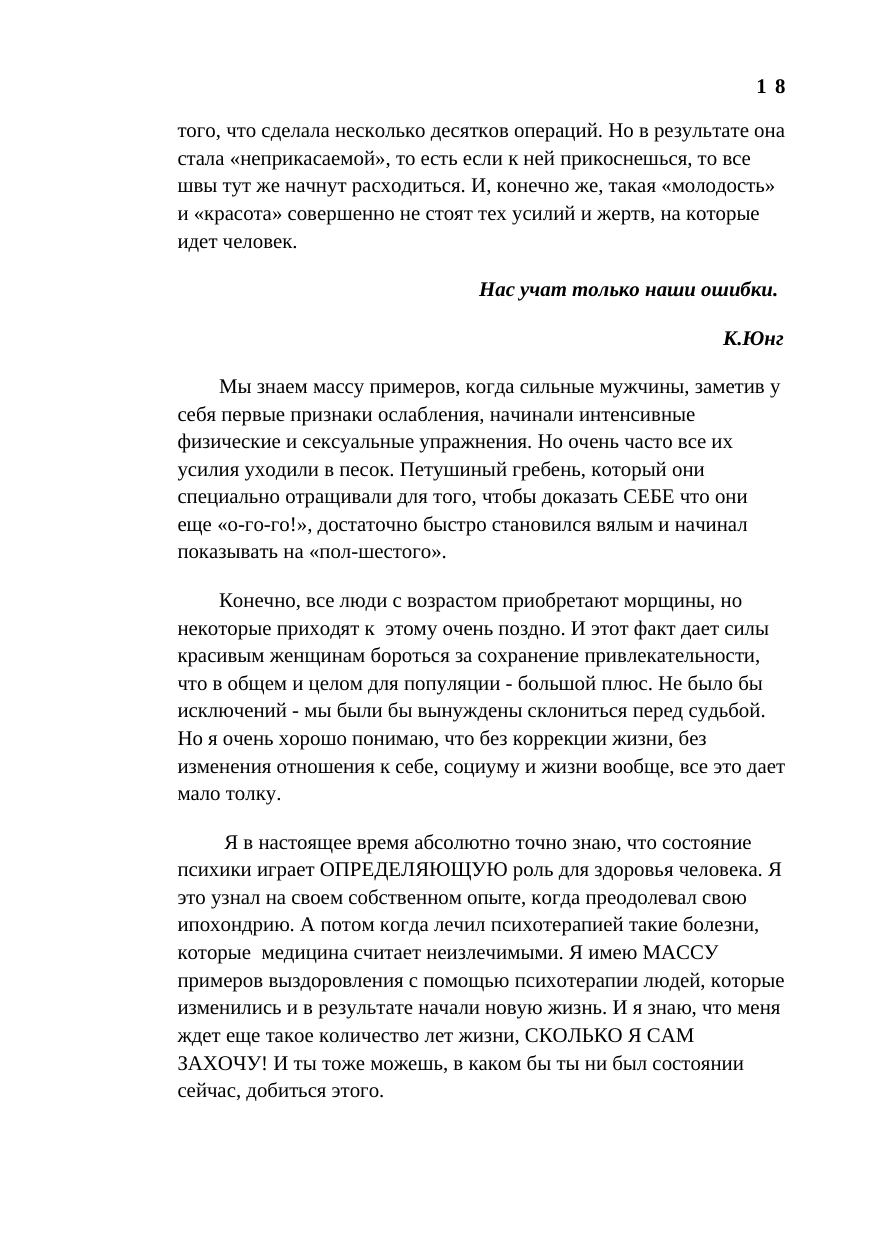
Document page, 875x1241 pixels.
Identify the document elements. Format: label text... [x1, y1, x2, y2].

text Нас учат только наши ошибки. [177, 277, 785, 301]
text Я в настоящее время абсолютно точно знаю, что состояние психики играет ОПРЕДЕЛЯЮЩУЮ роль для здоровья человека. Я это узнал на своем собственном опыте, когда преодолевал свою ипохондрию. А потом когда лечил психотерапией такие болезни, которые медицина считает неизлечимыми. Я имею МАССУ примеров выздоровления с помощью психотерапии людей, которые изменились и в результате начали новую жизнь. И я знаю, что меня ждет еще такое количество лет жизни, СКОЛЬКО Я САМ ЗАХОЧУ! И ты тоже можешь, в каком бы ты ни был состоянии сейчас, добиться этого. [177, 829, 785, 1102]
text Мы знаем массу примеров, когда сильные мужчины, заметив у себя первые признаки ослабления, начинали интенсивные физические и сексуальные упражнения. Но очень часто все их усилия уходили в песок. Петушиный гребень, который они специально отращивали для того, чтобы доказать СЕБЕ что они еще «о-го-го!», достаточно быстро становился вялым и начинал показывать на «пол-шестого». [177, 374, 785, 563]
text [177, 118, 785, 253]
text К.Юнг [177, 325, 785, 349]
text Конечно, все люди с возрастом приобретают морщины, но некоторые приходят к этому очень поздно. И этот факт дает силы красивым женщинам бороться за сохранение привлекательности, что в общем и целом для популяции - большой плюс. Не было бы исключений - мы были бы вынуждены склониться перед судьбой. Но я очень хорошо понимаю, что без коррекции жизни, без изменения отношения к себе, социуму и жизни вообще, все это дает мало толку. [177, 588, 785, 805]
